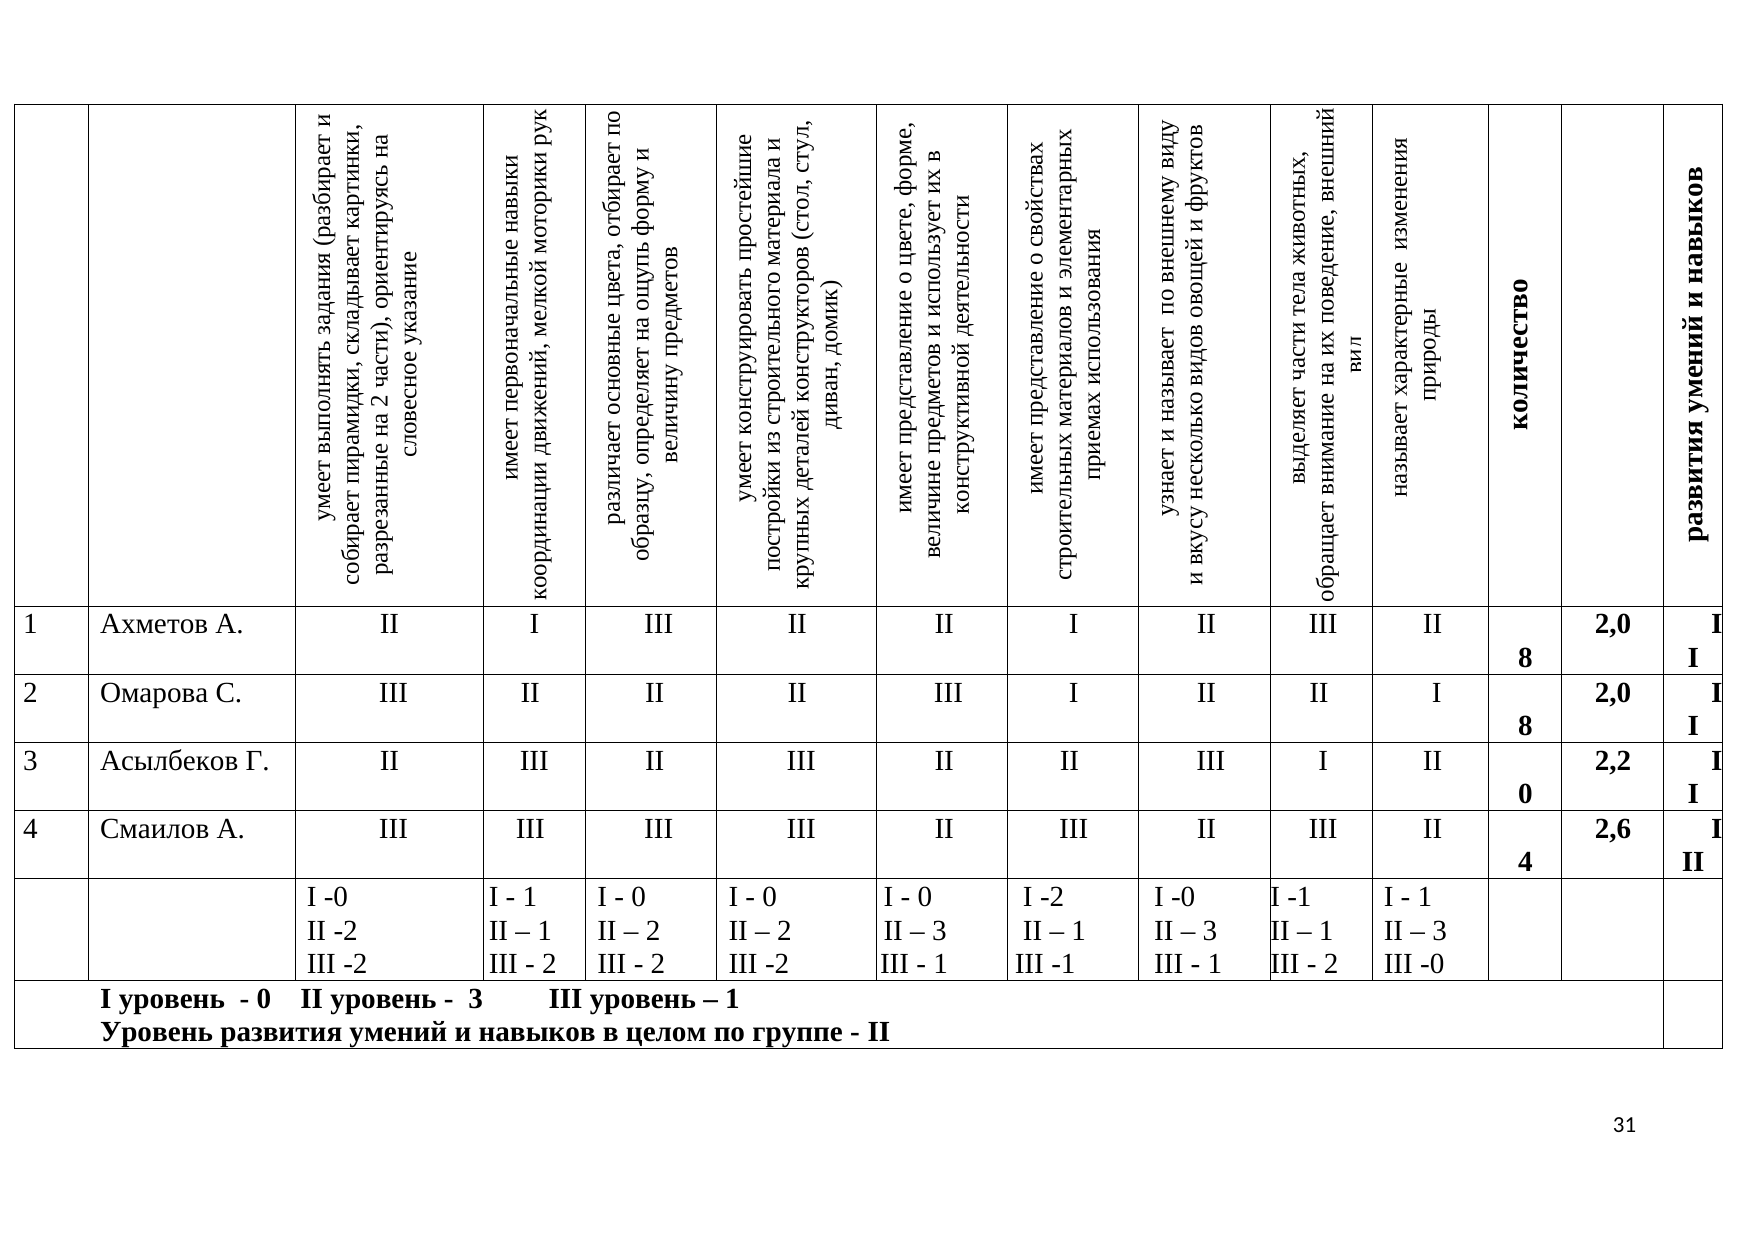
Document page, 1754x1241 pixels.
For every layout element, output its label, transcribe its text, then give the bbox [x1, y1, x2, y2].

table_cell Ахметов А. [89, 607, 295, 674]
table_cell выделяет части тела животных, обращает внимание на их поведение, внешний вид [1271, 105, 1372, 606]
table_cell Асылбеков Г. [89, 743, 295, 810]
table_cell II [1664, 675, 1722, 742]
table_cell различает основные цвета, отбирает по образцу, определяет на ощупь форму и величину предметов [586, 105, 716, 606]
table_cell умеет выполнять задания (разбирает и собирает пирамидки, складывает картинки, разрезанные на 2 части), ориентируясь на словесное указание [296, 105, 483, 606]
table_cell II [296, 743, 483, 810]
table_cell I -1 II – 1 III - 2 [1271, 879, 1372, 980]
table_cell III [484, 743, 585, 810]
table_cell I - 1 II – 3 III -0 [1373, 879, 1488, 980]
table_cell Омарова С. [89, 675, 295, 742]
table_cell III [877, 675, 1007, 742]
table_cell III [717, 743, 876, 810]
table_cell I [1008, 607, 1138, 674]
table_cell II [1139, 607, 1270, 674]
table_cell умеет конструировать простейшие постройки из строительного материала и крупных деталей конструкторов (стол, стул, диван, домик) [717, 105, 876, 606]
table_cell I - 0 II – 2 III - 2 [586, 879, 716, 980]
table_cell I [484, 607, 585, 674]
table_cell I уровень - 0 II уровень - 3 III уровень – 1 Уровень развития умений и навыков в целом по группе - II [15, 981, 1663, 1048]
table_cell 2 [15, 675, 88, 742]
table_cell I - 0 II – 3 III - 1 [877, 879, 1007, 980]
table_cell III [296, 811, 483, 878]
table_cell II [1271, 675, 1372, 742]
table_cell [15, 879, 88, 980]
table_cell III [586, 607, 716, 674]
table_cell II [484, 675, 585, 742]
table_cell I -0 II – 3 III - 1 [1139, 879, 1270, 980]
table_cell II [586, 743, 716, 810]
table_cell называет характерные изменения природы [1373, 105, 1488, 606]
table_cell [1489, 879, 1561, 980]
table_cell III [717, 811, 876, 878]
table_cell 2,2 [1562, 743, 1663, 810]
table_cell 2,6 [1562, 811, 1663, 878]
table_cell имеет представление о цвете, форме, величине предметов и использует их в конструктивной деятельности [877, 105, 1007, 606]
table_cell II [1664, 607, 1722, 674]
table_cell II [1139, 811, 1270, 878]
table_cell II [1373, 811, 1488, 878]
table_cell имеет представление о свойствах строительных материалов и элементарных приемах использования [1008, 105, 1138, 606]
table_cell III [1271, 811, 1372, 878]
table_cell 3 [15, 743, 88, 810]
table_cell III [586, 811, 716, 878]
table_cell 1 [15, 607, 88, 674]
table_cell Смаилов А. [89, 811, 295, 878]
table_cell II [877, 811, 1007, 878]
table_cell I [1373, 675, 1488, 742]
table_cell 2,0 [1562, 675, 1663, 742]
table_cell II [717, 675, 876, 742]
table_cell I - 1 II – 1 III - 2 [484, 879, 585, 980]
table_cell III [484, 811, 585, 878]
table_cell II [1373, 607, 1488, 674]
table_cell II [877, 743, 1007, 810]
table_cell III [1664, 811, 1722, 878]
table_cell 20 [1489, 743, 1561, 810]
table_cell [89, 879, 295, 980]
table_cell II [1008, 743, 1138, 810]
table_cell [1664, 879, 1722, 980]
table_cell 4 [15, 811, 88, 878]
table_cell узнает и называет по внешнему виду и вкусу несколько видов овощей и фруктов [1139, 105, 1270, 606]
table_cell [1562, 879, 1663, 980]
table_cell 18 [1489, 675, 1561, 742]
table_cell I [1008, 675, 1138, 742]
table_cell II [586, 675, 716, 742]
table_cell II [1139, 675, 1270, 742]
table_cell 24 [1489, 811, 1561, 878]
table_cell III [1008, 811, 1138, 878]
table_cell I [1271, 743, 1372, 810]
table_cell II [296, 607, 483, 674]
table_cell II [717, 607, 876, 674]
table_cell 2,0 [1562, 607, 1663, 674]
table_cell II [877, 607, 1007, 674]
table_cell [1664, 981, 1722, 1048]
table_cell I -2 II – 1 III -1 [1008, 879, 1138, 980]
table_cell I - 0 II – 2 III -2 [717, 879, 876, 980]
table_cell III [1139, 743, 1270, 810]
table_cell II [1373, 743, 1488, 810]
table_cell III [296, 675, 483, 742]
table_cell I -0 II -2 III -2 [296, 879, 483, 980]
table_cell II [1664, 743, 1722, 810]
table_cell 18 [1489, 607, 1561, 674]
table_cell III [1271, 607, 1372, 674]
table_cell имеет первоначальные навыки координации движений, мелкой моторики рук [484, 105, 585, 606]
